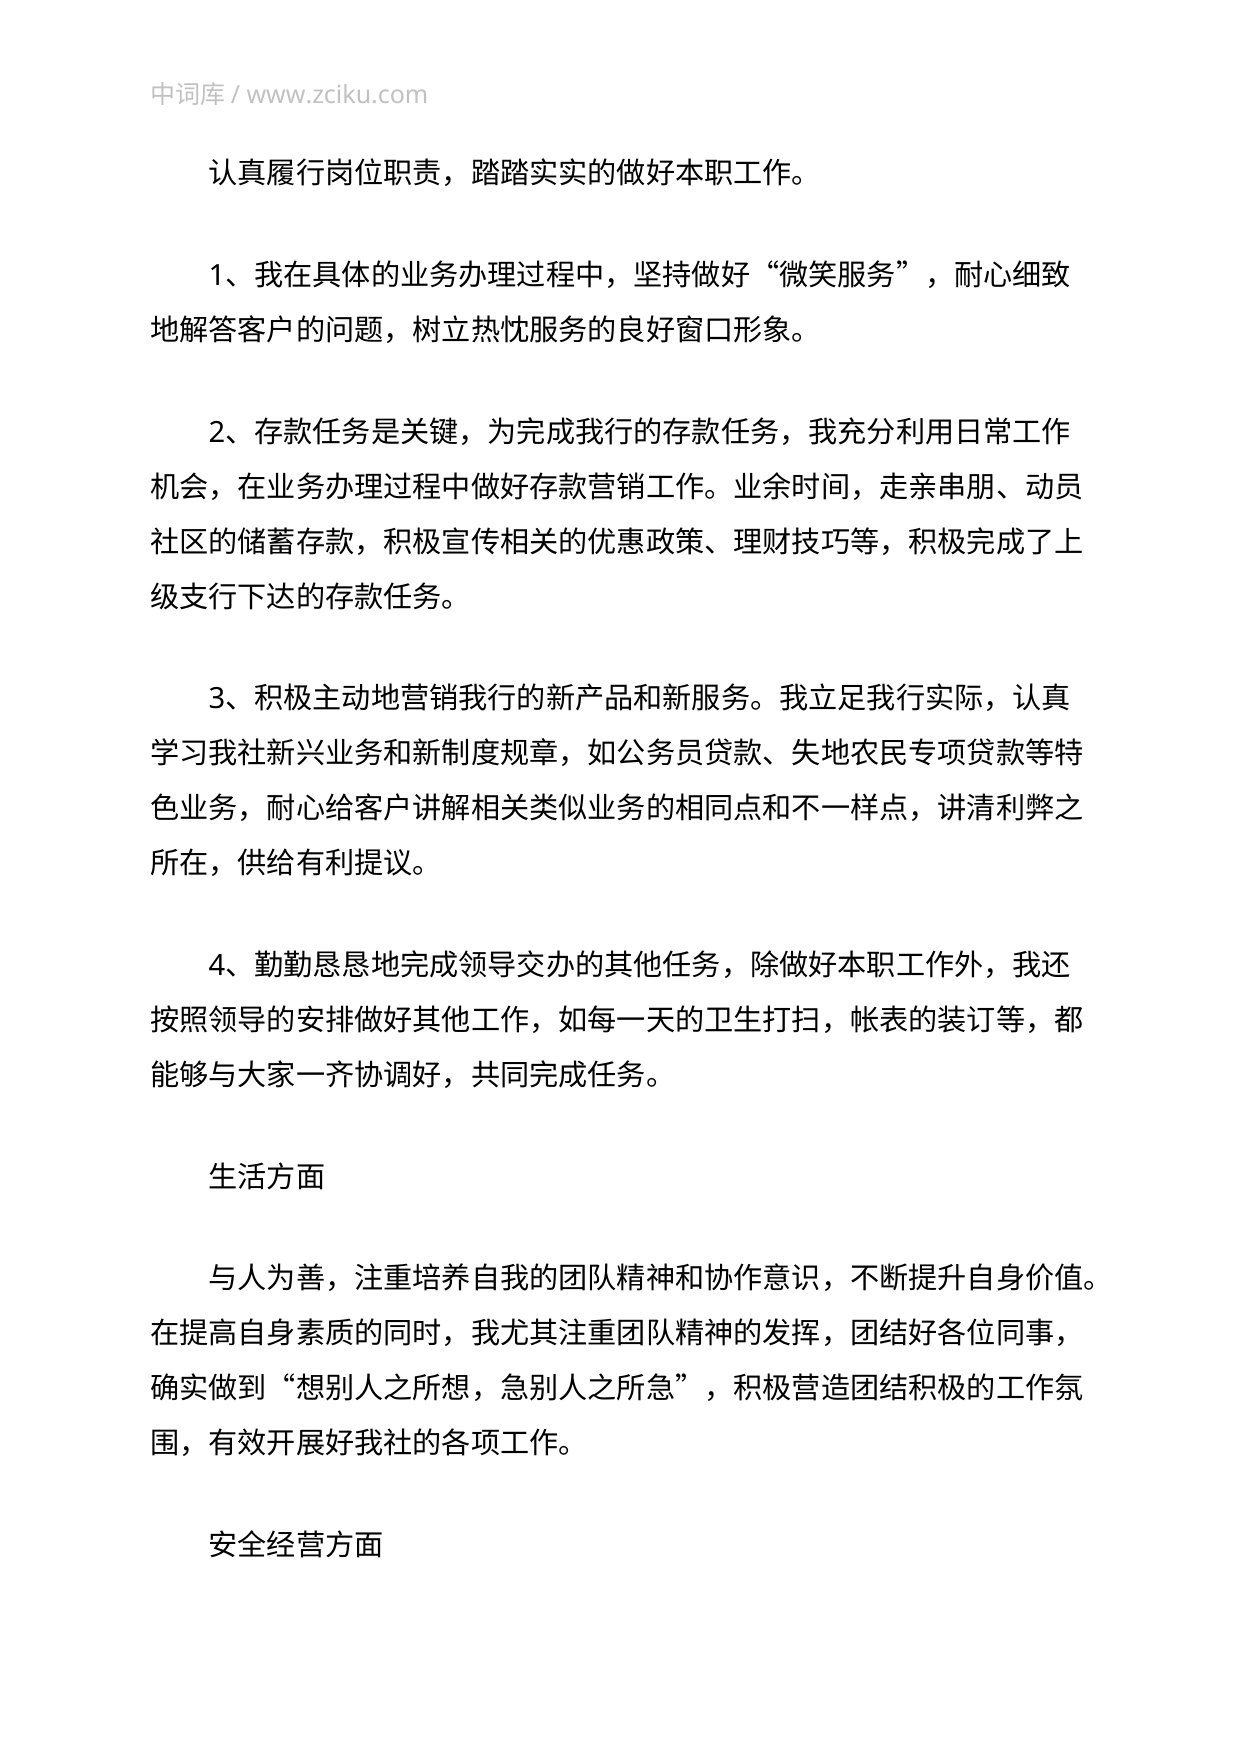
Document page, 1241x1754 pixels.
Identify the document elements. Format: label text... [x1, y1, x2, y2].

text 2、存款任务是关键，为完成我行的存款任务，我充分利用日常工作机会，在业务办理过程中做好存款营销工作。业余时间，走亲串朋、动员社区的储蓄存款，积极宣传相关的优惠政策、理财技巧等，积极完成了上级支行下达的存款任务。 [150, 408, 1090, 616]
text 生活方面 [150, 1153, 1090, 1196]
text 安全经营方面 [150, 1522, 1090, 1564]
text 4、勤勤恳恳地完成领导交办的其他任务，除做好本职工作外，我还按照领导的安排做好其他工作，如每一天的卫生打扫，帐表的装订等，都能够与大家一齐协调好，共同完成任务。 [150, 942, 1090, 1094]
text 1、我在具体的业务办理过程中，坚持做好“微笑服务”，耐心细致地解答客户的问题，树立热忱服务的良好窗口形象。 [150, 252, 1090, 349]
text 3、积极主动地营销我行的新产品和新服务。我立足我行实际，认真学习我社新兴业务和新制度规章，如公务员贷款、失地农民专项贷款等特色业务，耐心给客户讲解相关类似业务的相同点和不一样点，讲清利弊之所在，供给有利提议。 [150, 675, 1090, 882]
text 认真履行岗位职责，踏踏实实的做好本职工作。 [150, 150, 1090, 192]
text 与人为善，注重培养自我的团队精神和协作意识，不断提升自身价值。在提高自身素质的同时，我尤其注重团队精神的发挥，团结好各位同事，确实做到“想别人之所想，急别人之所急”，积极营造团结积极的工作氛围，有效开展好我社的各项工作。 [150, 1255, 1090, 1462]
